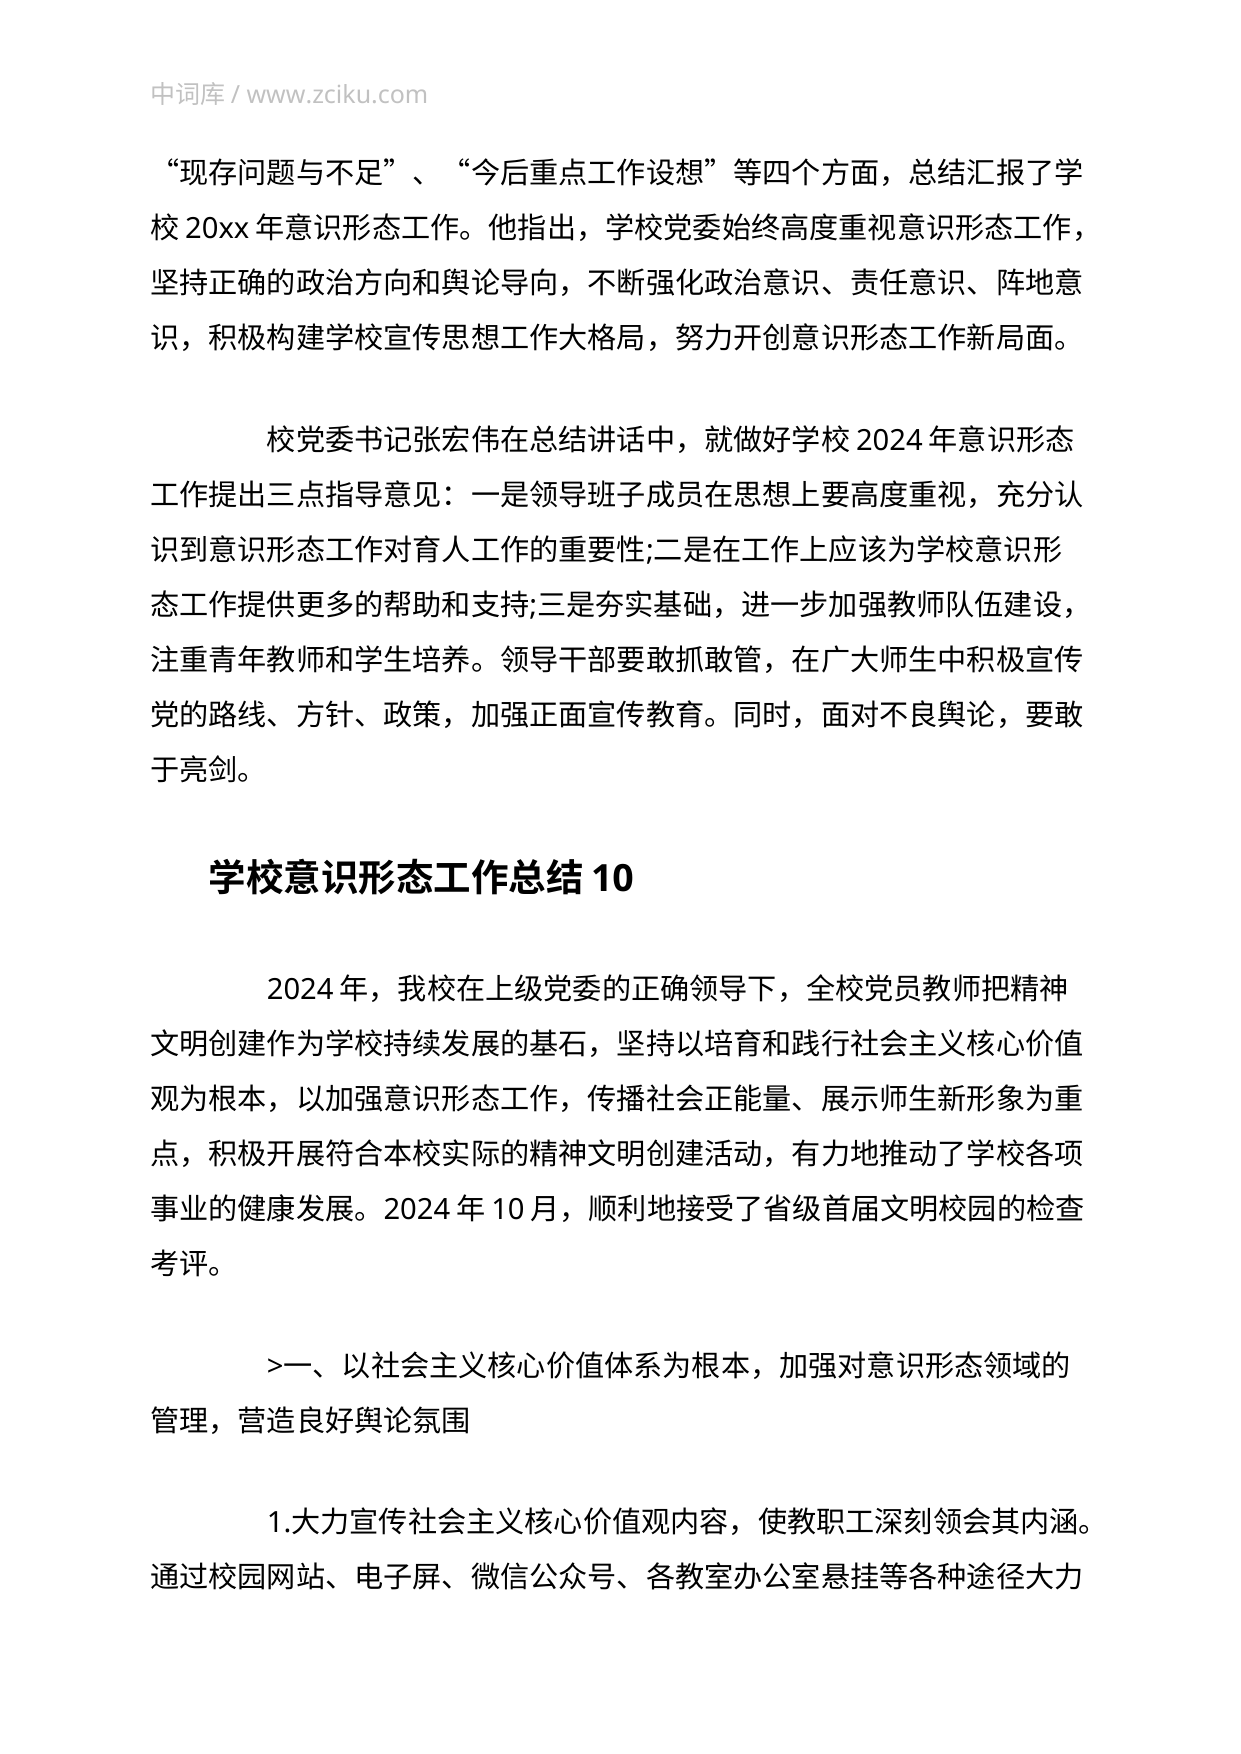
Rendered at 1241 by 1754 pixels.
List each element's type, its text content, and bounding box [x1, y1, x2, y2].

text 学校意识形态工作总结10 [150, 848, 1090, 902]
text 2024年，我校在上级党委的正确领导下，全校党员教师把精神文明创建作为学校持续发展的基石，坚持以培育和践行社会主义核心价值观为根本，以加强意识形态工作，传播社会正能量、展示师生新形象为重点，积极开展符合本校实际的精神文明创建活动，有力地推动了学校各项事业的健康发展。2024年10月，顺利地接受了省级首届文明校园的检查考评。 [150, 966, 1090, 1283]
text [150, 1499, 1090, 1596]
text >一、以社会主义核心价值体系为根本，加强对意识形态领域的管理，营造良好舆论氛围 [150, 1342, 1090, 1439]
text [150, 150, 1090, 357]
text 校党委书记张宏伟在总结讲话中，就做好学校2024年意识形态工作提出三点指导意见：一是领导班子成员在思想上要高度重视，充分认识到意识形态工作对育人工作的重要性;二是在工作上应该为学校意识形态工作提供更多的帮助和支持;三是夯实基础，进一步加强教师队伍建设，注重青年教师和学生培养。领导干部要敢抓敢管，在广大师生中积极宣传党的路线、方针、政策，加强正面宣传教育。同时，面对不良舆论，要敢于亮剑。 [150, 417, 1090, 788]
